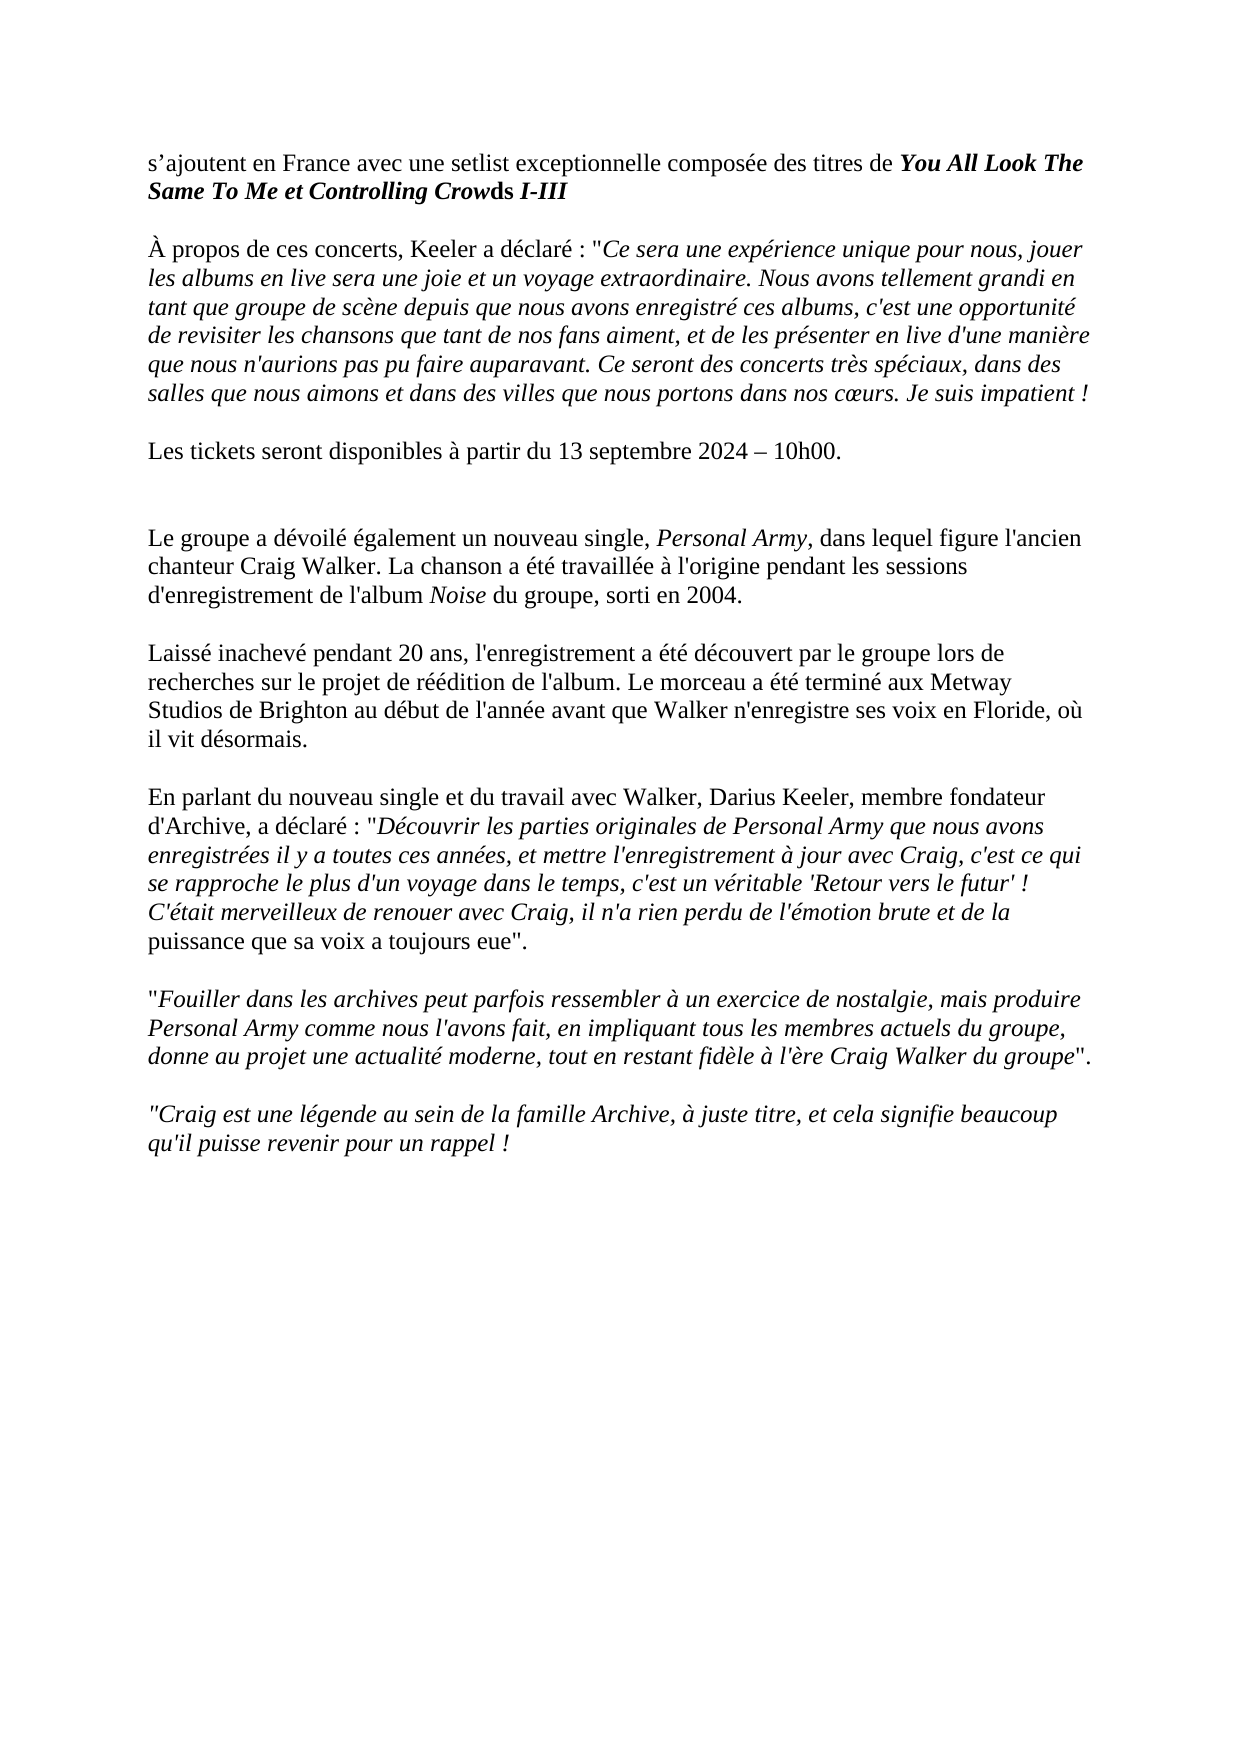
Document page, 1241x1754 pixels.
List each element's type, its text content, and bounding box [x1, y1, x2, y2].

text Laissé inachevé pendant 20 ans, l'enregistrement a été découvert par le groupe lors de recherches sur le projet de réédition de l'album. Le morceau a été terminé aux Metway Studios de Brighton au début de l'année avant que Walker n'enregistre ses voix en Floride, où il vit désormais. [148, 638, 1093, 753]
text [148, 148, 1093, 205]
text "Craig est une légende au sein de la famille Archive, à juste titre, et cela signifie beaucoup qu'il puisse revenir pour un rappel ! [148, 1099, 1093, 1157]
text À propos de ces concerts, Keeler a déclaré : "Ce sera une expérience unique pour nous, jouer les albums en live sera une joie et un voyage extraordinaire. Nous avons tellement grandi en tant que groupe de scène depuis que nous avons enregistré ces albums, c'est une opportunité de revisiter les chansons que tant de nos fans aiment, et de les présenter en live d'une manière que nous n'aurions pas pu faire auparavant. Ce seront des concerts très spéciaux, dans des salles que nous aimons et dans des villes que nous portons dans nos cœurs. Je suis impatient ! [148, 234, 1093, 407]
text "Fouiller dans les archives peut parfois ressembler à un exercice de nostalgie, mais produire Personal Army comme nous l'avons fait, en impliquant tous les membres actuels du groupe, donne au projet une actualité moderne, tout en restant fidèle à l'ère Craig Walker du groupe". [148, 984, 1093, 1070]
text Les tickets seront disponibles à partir du 13 septembre 2024 – 10h00. [148, 436, 1093, 465]
text Le groupe a dévoilé également un nouveau single, Personal Army, dans lequel figure l'ancien chanteur Craig Walker. La chanson a été travaillée à l'origine pendant les sessions d'enregistrement de l'album Noise du groupe, sorti en 2004. [148, 494, 1093, 609]
text En parlant du nouveau single et du travail avec Walker, Darius Keeler, membre fondateur d'Archive, a déclaré : "Découvrir les parties originales de Personal Army que nous avons enregistrées il y a toutes ces années, et mettre l'enregistrement à jour avec Craig, c'est ce qui se rapproche le plus d'un voyage dans le temps, c'est un véritable 'Retour vers le futur' ! C'était merveilleux de renouer avec Craig, il n'a rien perdu de l'émotion brute et de la puissance que sa voix a toujours eue". [148, 782, 1093, 955]
